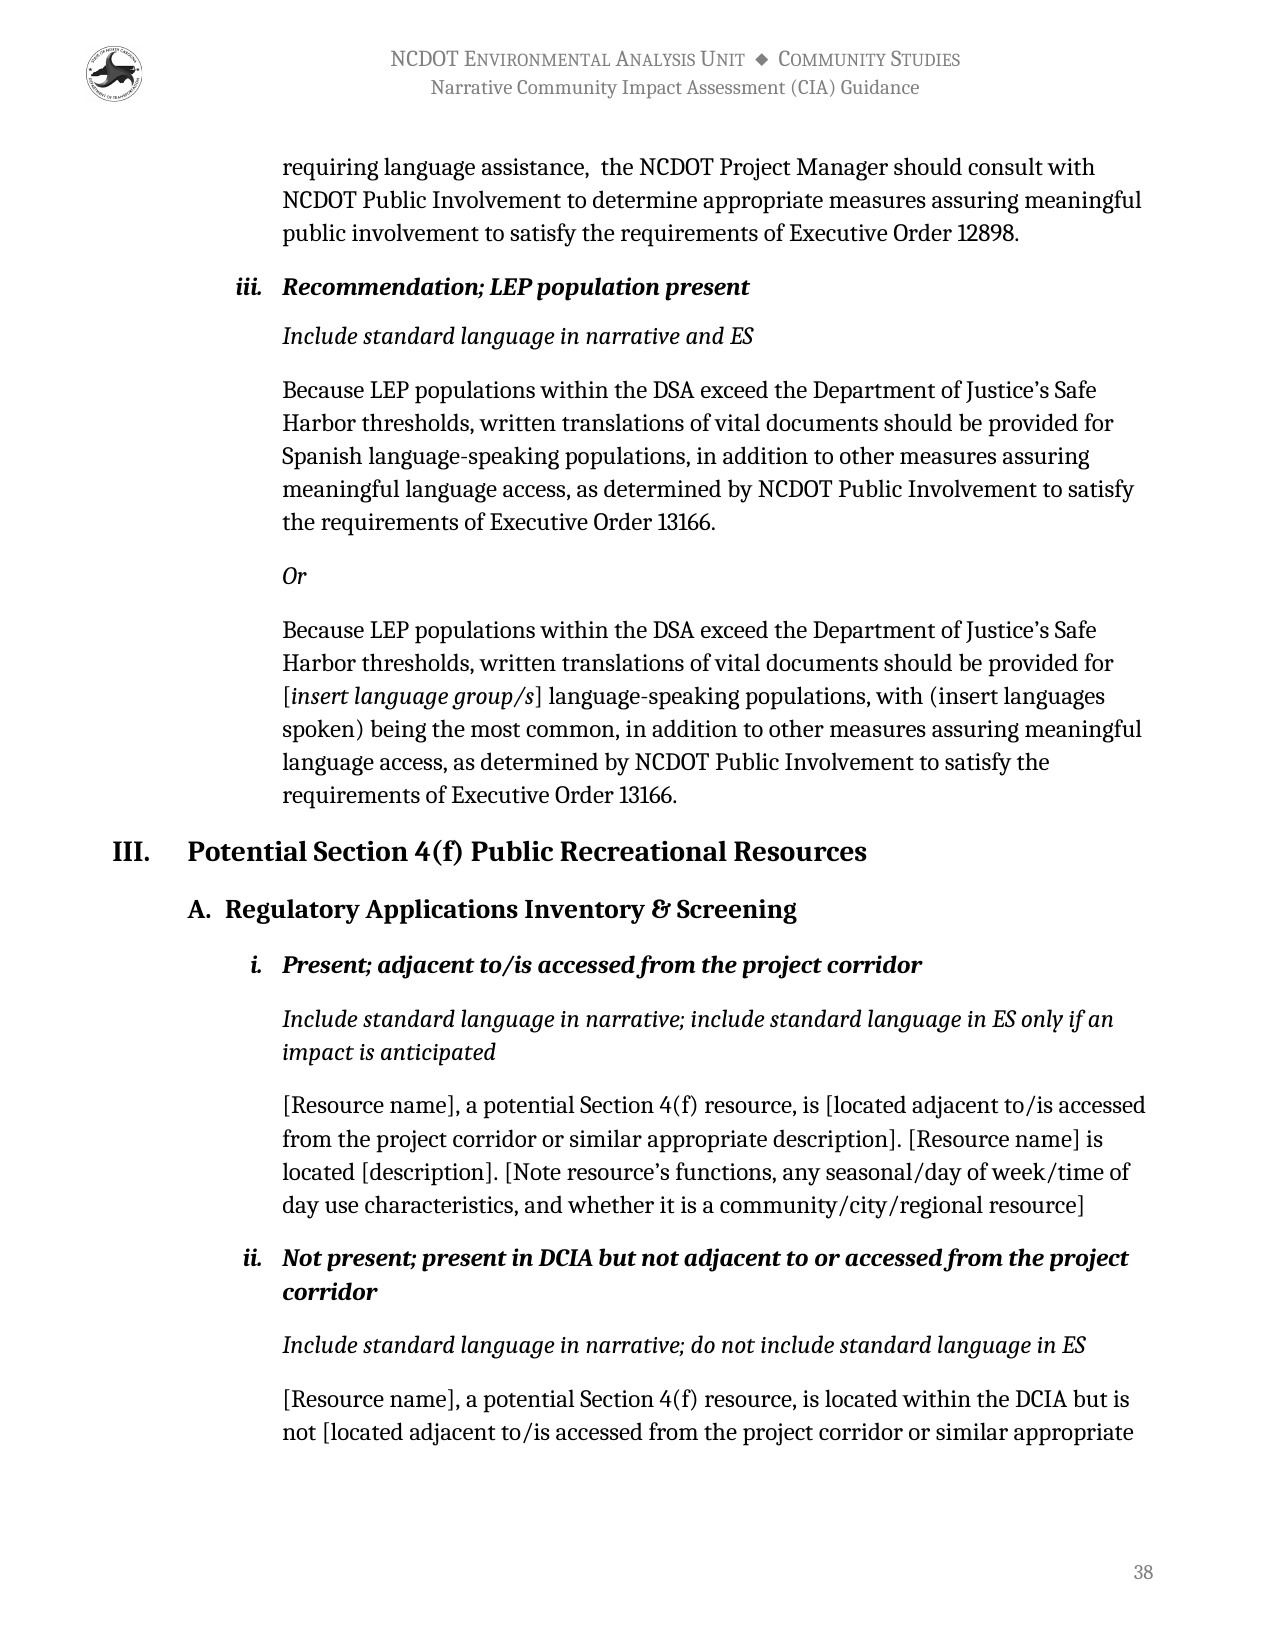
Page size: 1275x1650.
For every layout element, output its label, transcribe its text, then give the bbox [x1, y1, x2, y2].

text Or [282, 562, 1162, 591]
text Include standard language in narrative and ES [282, 322, 1162, 351]
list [282, 1385, 1162, 1447]
list Include standard language in narrative; include standard language in ES only if an impact is anticipated [282, 1004, 1162, 1066]
list Potential Section 4(f) Public Recreational Resources [150, 835, 1162, 868]
list Recommendation; LEP population present [262, 273, 1162, 301]
text Because LEP populations within the DSA exceed the Department of Justice’s Safe Harbor thresholds, written translations of vital documents should be provided for Spanish language-speaking populations, in addition to other measures assuring meaningful language access, as determined by NCDOT Public Involvement to satisfy the requirements of Executive Order 13166. [282, 376, 1162, 537]
list Regulatory Applications Inventory & Screening [187, 894, 1162, 925]
list Not present; present in DCIA but not adjacent to or accessed from the project corridor [262, 1244, 1162, 1306]
list Because LEP populations within the DSA exceed the Department of Justice’s Safe Harbor thresholds, written translations of vital documents should be provided for [insert language group/s] language-speaking populations, with (insert languages spoken) being the most common, in addition to other measures assuring meaningful language access, as determined by NCDOT Public Involvement to satisfy the requirements of Executive Order 13166. [282, 616, 1162, 810]
list Include standard language in narrative; do not include standard language in ES [282, 1331, 1162, 1360]
list Present; adjacent to/is accessed from the project corridor [262, 951, 1162, 979]
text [282, 153, 1162, 247]
list [Resource name], a potential Section 4(f) resource, is [located adjacent to/is accessed from the project corridor or similar appropriate description]. [Resource name] is located [description]. [Note resource’s functions, any seasonal/day of week/time of day use characteristics, and whether it is a community/city/regional resource] [282, 1091, 1162, 1219]
